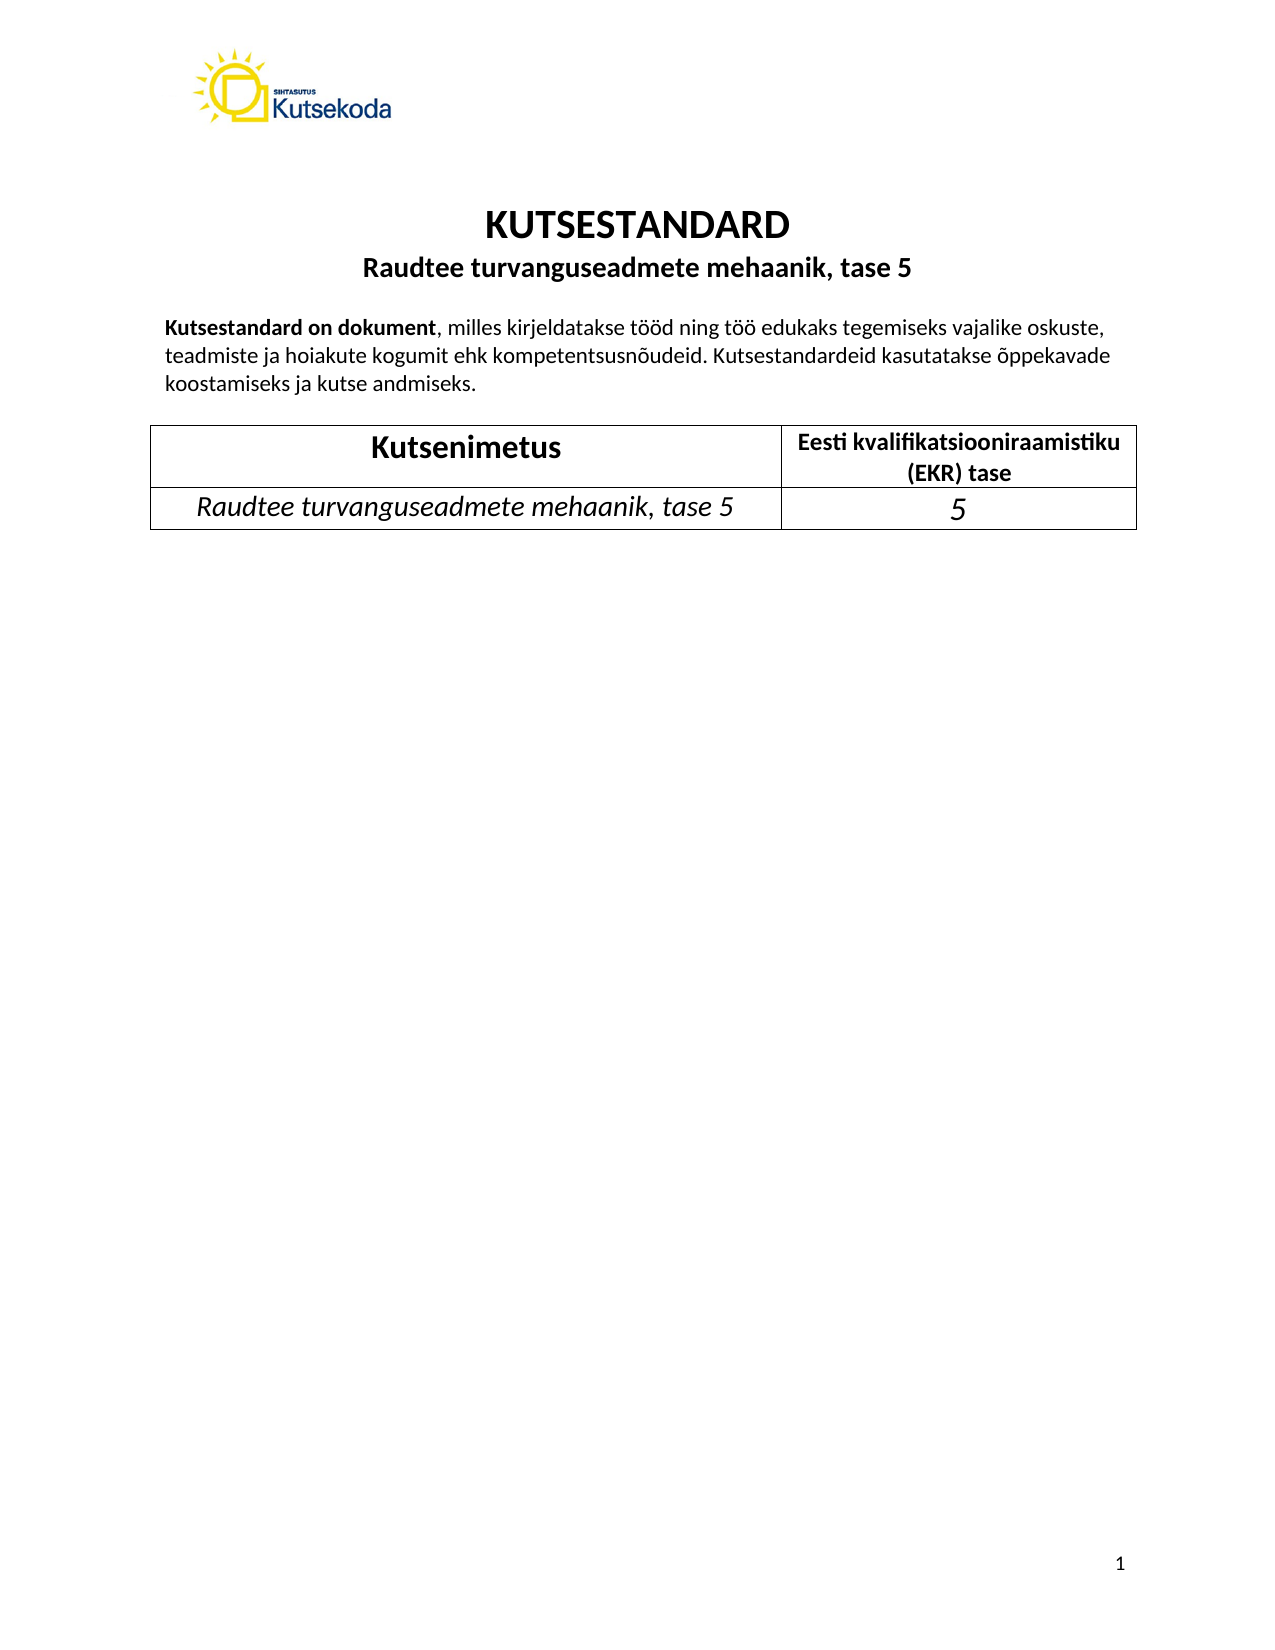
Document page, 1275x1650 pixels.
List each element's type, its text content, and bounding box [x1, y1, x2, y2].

table_header Eesti kvalifikatsiooniraamistiku (EKR) tase [782, 426, 1136, 487]
table_cell 5 [782, 488, 1136, 529]
table_header Kutsenimetus [151, 426, 781, 487]
picture [150, 44, 433, 143]
table_cell Raudtee turvanguseadmete mehaanik, tase 5 [151, 488, 781, 529]
text Raudtee turvanguseadmete mehaanik, tase 5 [150, 249, 1125, 285]
text Kutsestandard on dokument, milles kirjeldatakse tööd ning töö edukaks tegemiseks vajalike oskuste, teadmiste ja hoiakute kogumit ehk kompetentsusnõudeid. Kutsestandardeid kasutatakse õppekavade koostamiseks ja kutse andmiseks. [165, 313, 1125, 397]
text KUTSESTANDARD [150, 198, 1125, 249]
